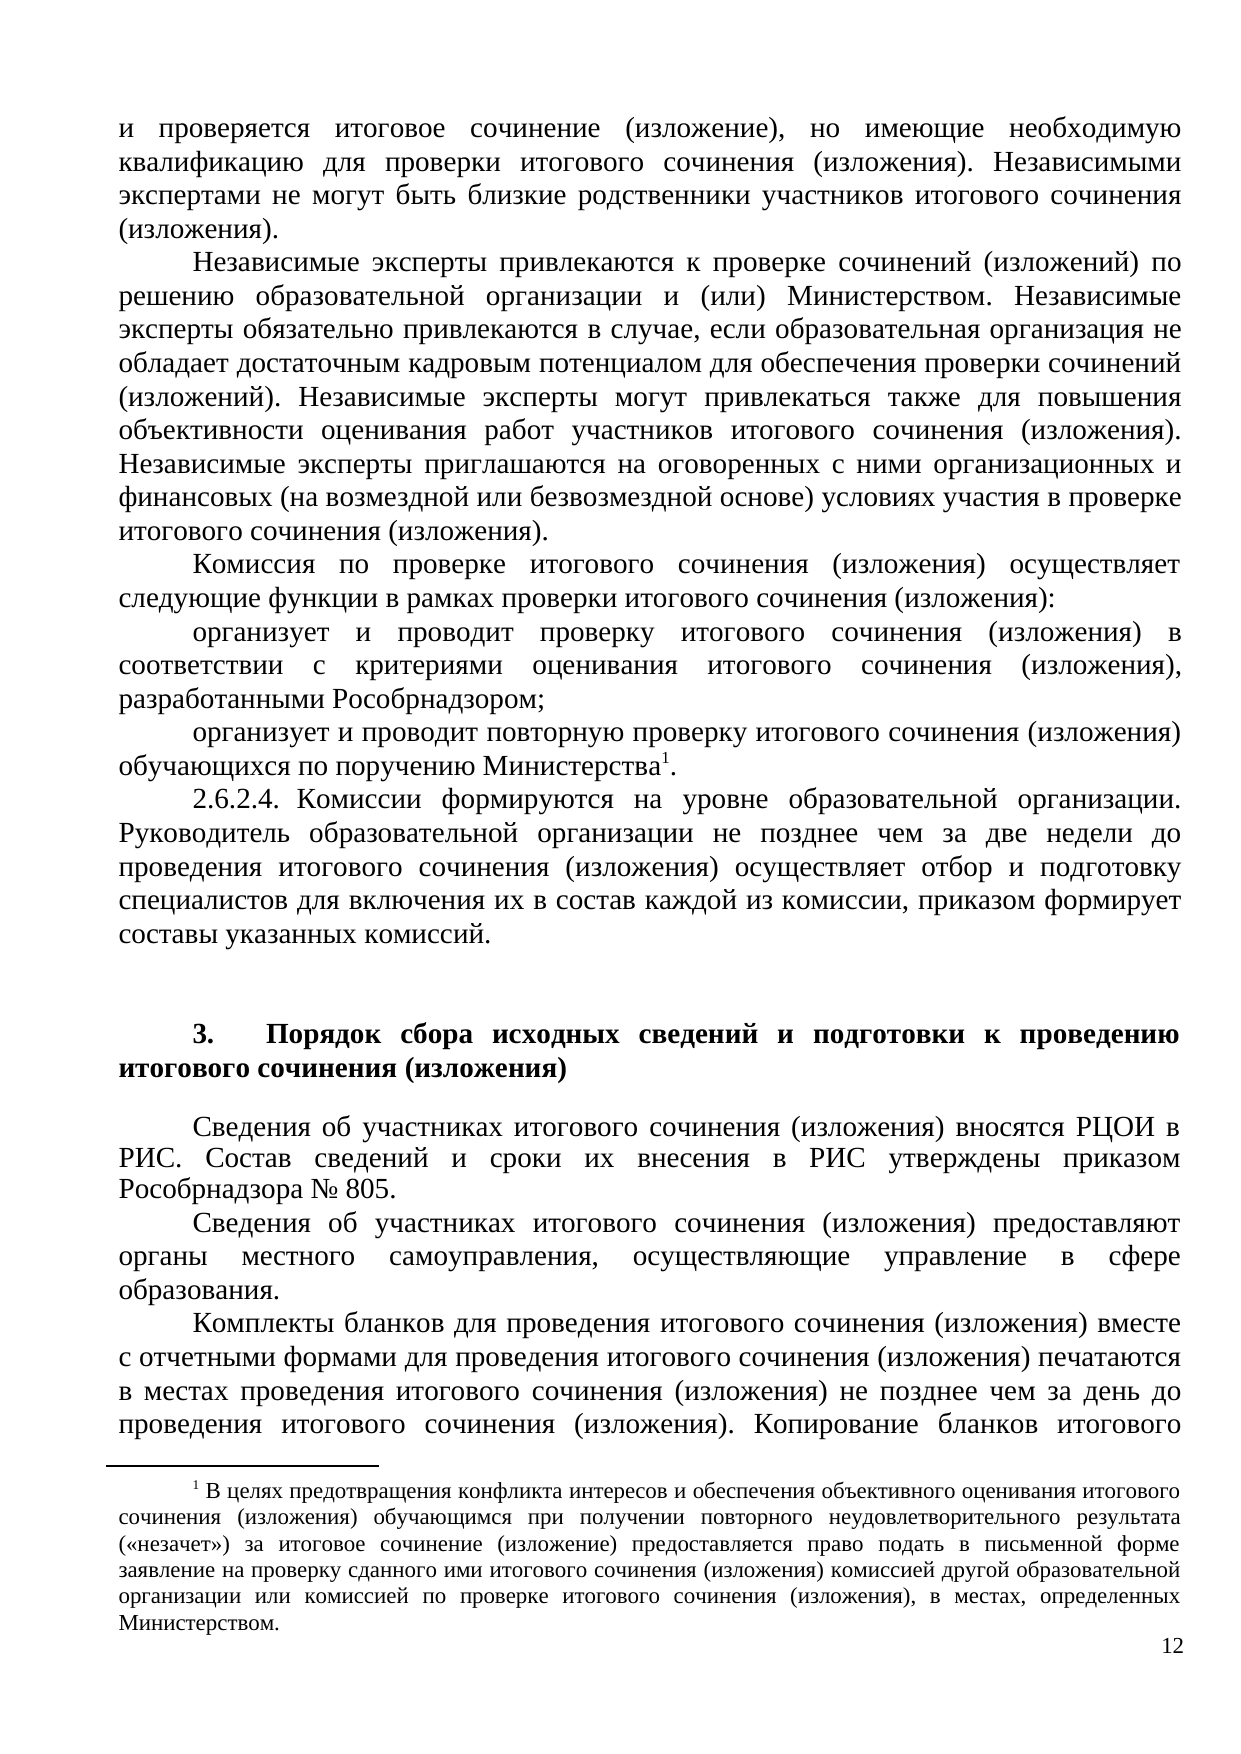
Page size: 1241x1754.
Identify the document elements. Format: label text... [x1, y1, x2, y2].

text Сведения об участниках итогового сочинения (изложения) вносятся РЦОИ в РИС. Состав сведений и сроки их внесения в РИС утверждены приказом Рособрнадзора № 805. [118, 1111, 1181, 1205]
text Комиссия по проверке итогового сочинения (изложения) осуществляет следующие функции в рамках проверки итогового сочинения (изложения): [118, 547, 1181, 614]
text организует и проводит проверку итогового сочинения (изложения) в соответствии с критериями оценивания итогового сочинения (изложения), разработанными Рособрнадзором; [118, 614, 1183, 714]
subtitle Порядок сбора исходных сведений и подготовки к проведению итогового сочинения (изложения) [118, 1016, 1181, 1083]
text организует и проводит повторную проверку итогового сочинения (изложения) обучающихся по поручению Министерства. [118, 714, 1182, 782]
text Сведения об участниках итогового сочинения (изложения) предоставляют органы местного самоуправления, осуществляющие управление в сфере образования. [118, 1205, 1181, 1305]
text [118, 110, 1182, 244]
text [118, 1306, 1182, 1440]
text Независимые эксперты привлекаются к проверке сочинений (изложений) по решению образовательной организации и (или) Министерством. Независимые эксперты обязательно привлекаются в случае, если образовательная организация не обладает достаточным кадровым потенциалом для обеспечения проверки сочинений (изложений). Независимые эксперты могут привлекаться также для повышения объективности оценивания работ участников итогового сочинения (изложения). Независимые эксперты приглашаются на оговоренных с ними организационных и финансовых (на возмездной или безвозмездной основе) условиях участия в проверке итогового сочинения (изложения). [118, 244, 1182, 546]
list Комиссии формируются на уровне образовательной организации. Руководитель образовательной организации не позднее чем за две недели до проведения итогового сочинения (изложения) осуществляет отбор и подготовку специалистов для включения их в состав каждой из комиссии, приказом формирует составы указанных комиссий. [118, 782, 1182, 949]
